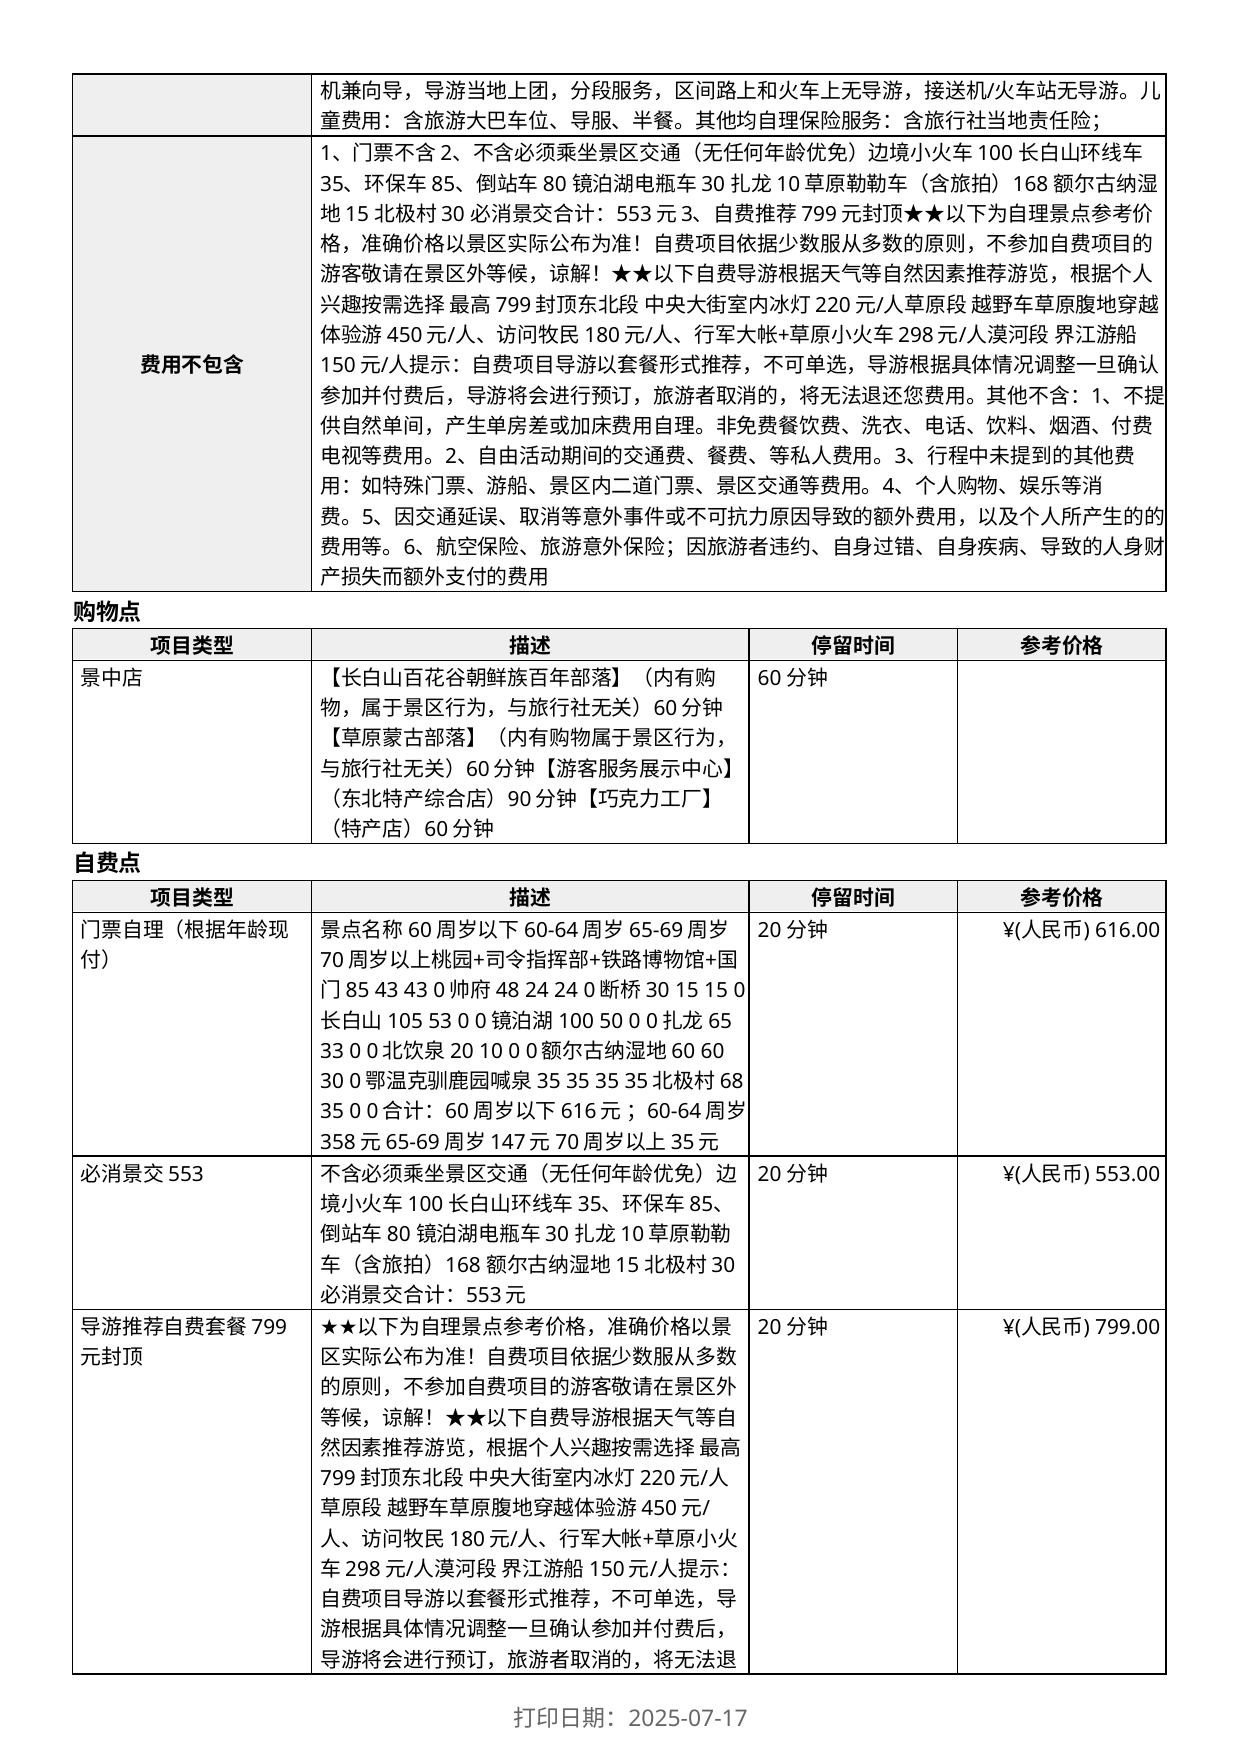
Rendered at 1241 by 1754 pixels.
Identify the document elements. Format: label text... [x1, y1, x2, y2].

table_header 费用包含 [73, 75, 311, 135]
text 自费点 [73, 845, 1167, 878]
table_cell 60 分钟 [750, 661, 957, 843]
table_header 参考价格 [958, 881, 1165, 911]
table_cell 20 分钟 [750, 1310, 957, 1673]
table_header 停留时间 [750, 629, 957, 659]
table_cell 【长白山百花谷朝鲜族百年部落】（内有购物，属于景区行为，与旅行社无关）60分钟 [312, 661, 748, 843]
table_cell ¥(人民币) 616.00 [958, 913, 1165, 1155]
table_cell 1、门票不含 [312, 137, 1165, 591]
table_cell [312, 1310, 748, 1673]
table_cell 费用不包含 [73, 137, 311, 591]
table_cell 导游推荐自费套餐799元封顶 [73, 1310, 311, 1673]
table_cell 必消景交553 [73, 1157, 311, 1308]
table_header 停留时间 [750, 881, 957, 911]
table_cell 景点名称 60周岁以下 60-64周岁 65-69周岁 70周岁以上 [312, 913, 748, 1155]
table_cell ¥(人民币) 553.00 [958, 1157, 1165, 1308]
table_header 描述 [312, 629, 748, 659]
table_cell 20 分钟 [750, 1157, 957, 1308]
table_header 项目类型 [73, 629, 311, 659]
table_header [312, 75, 1165, 135]
table_cell 景中店 [73, 661, 311, 843]
table_cell [958, 661, 1165, 843]
text 购物点 [73, 593, 1167, 627]
table_cell 20 分钟 [750, 913, 957, 1155]
table_cell ¥(人民币) 799.00 [958, 1310, 1165, 1673]
table_cell 门票自理（根据年龄现付） [73, 913, 311, 1155]
table_header 项目类型 [73, 881, 311, 911]
table_header 描述 [312, 881, 748, 911]
table_header 参考价格 [958, 629, 1165, 659]
table_cell 不含必须乘坐景区交通（无任何年龄优免） [312, 1157, 748, 1308]
